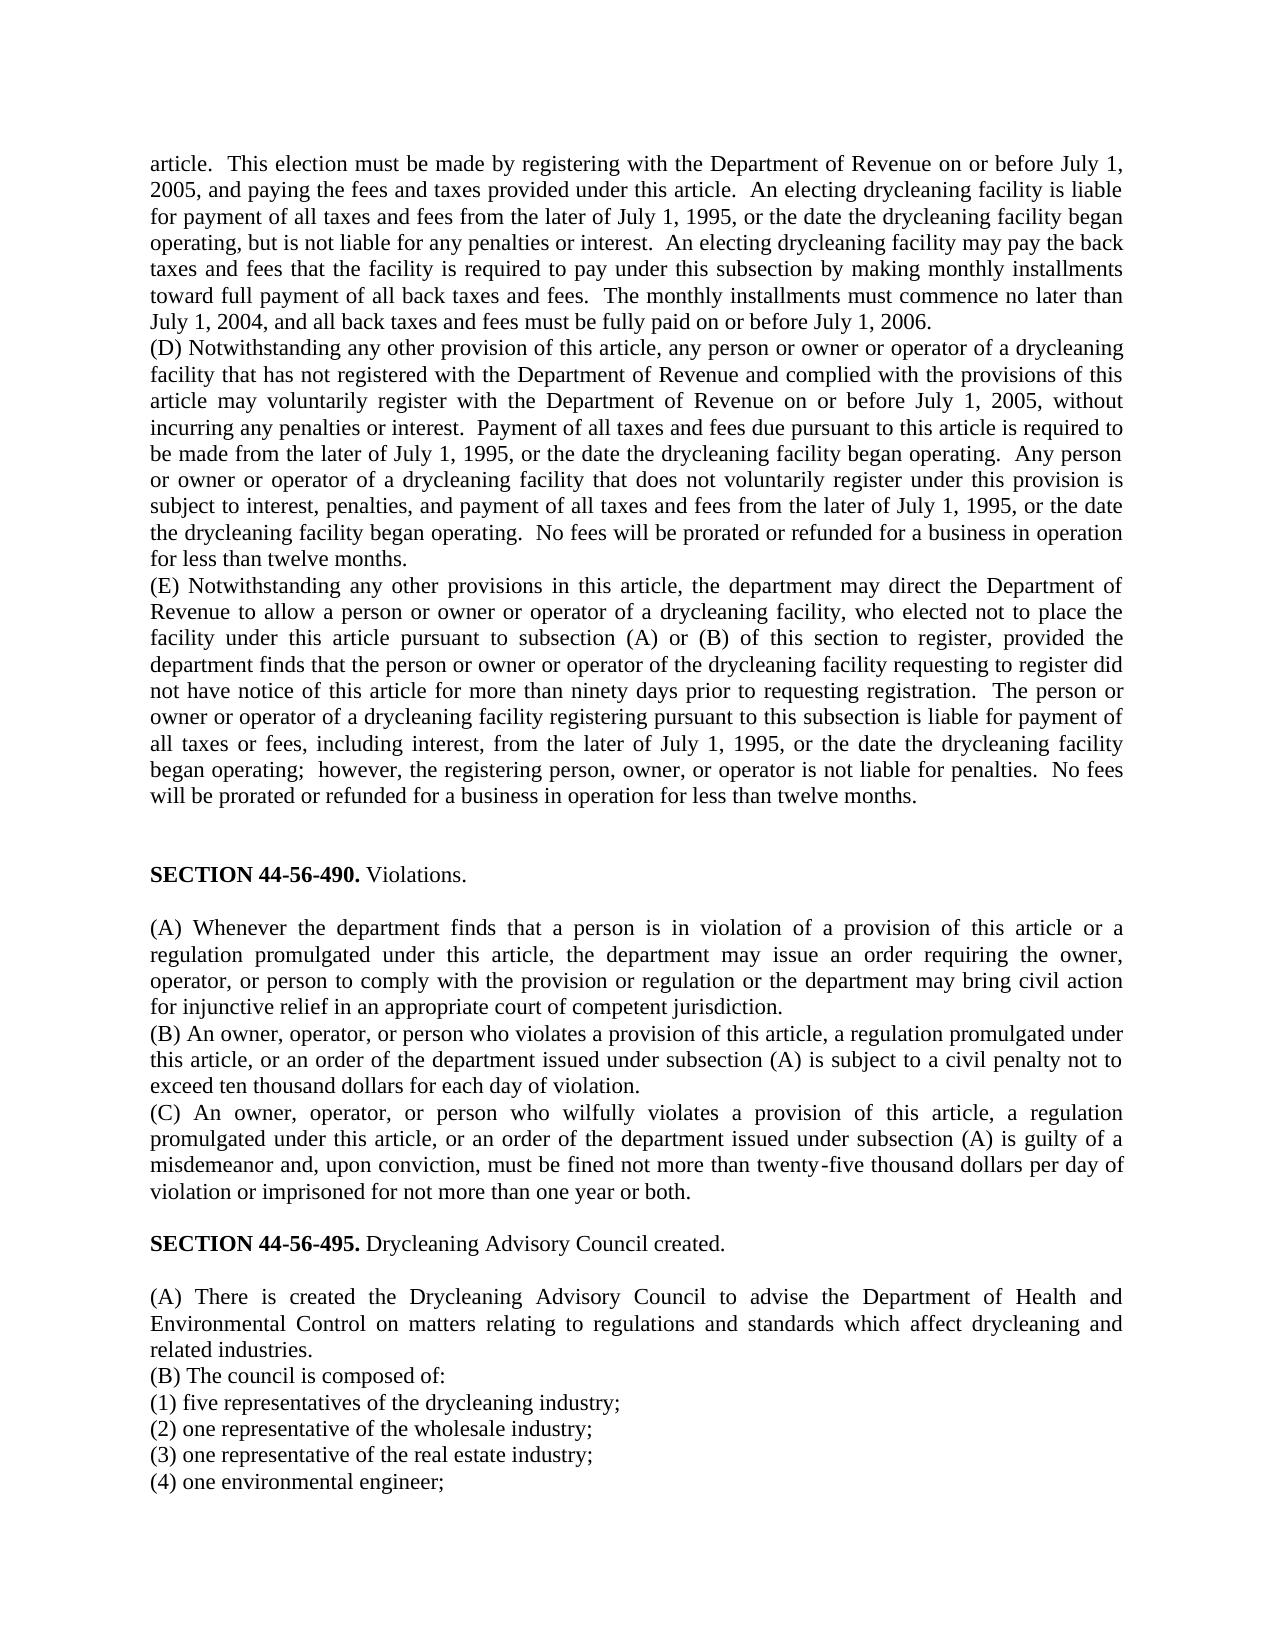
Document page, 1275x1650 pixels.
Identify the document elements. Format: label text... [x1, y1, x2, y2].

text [150, 150, 1125, 334]
text (1) five representatives of the drycleaning industry; [150, 1389, 1125, 1415]
text (4) one environmental engineer; [150, 1468, 1125, 1494]
text (A) There is created the Drycleaning Advisory Council to advise the Department of Health and Environmental Control on matters relating to regulations and standards which affect drycleaning and related industries. [150, 1283, 1125, 1362]
text SECTION 44-56-490. Violations. [150, 862, 1125, 888]
text (B) An owner, operator, or person who violates a provision of this article, a regulation promulgated under this article, or an order of the department issued under subsection (A) is subject to a civil penalty not to exceed ten thousand dollars for each day of violation. [150, 1020, 1125, 1099]
text (2) one representative of the wholesale industry; [150, 1415, 1125, 1441]
text SECTION 44-56-495. Drycleaning Advisory Council created. [150, 1231, 1125, 1257]
text (A) Whenever the department finds that a person is in violation of a provision of this article or a regulation promulgated under this article, the department may issue an order requiring the owner, operator, or person to comply with the provision or regulation or the department may bring civil action for injunctive relief in an appropriate court of competent jurisdiction. [150, 914, 1125, 1020]
text (B) The council is composed of: [150, 1362, 1125, 1389]
text (E) Notwithstanding any other provisions in this article, the department may direct the Department of Revenue to allow a person or owner or operator of a drycleaning facility, who elected not to place the facility under this article pursuant to subsection (A) or (B) of this section to register, provided the department finds that the person or owner or operator of the drycleaning facility requesting to register did not have notice of this article for more than ninety days prior to requesting registration. The person or owner or operator of a drycleaning facility registering pursuant to this subsection is liable for payment of all taxes or fees, including interest, from the later of July 1, 1995, or the date the drycleaning facility began operating; however, the registering person, owner, or operator is not liable for penalties. No fees will be prorated or refunded for a business in operation for less than twelve months. [150, 572, 1125, 809]
text (3) one representative of the real estate industry; [150, 1441, 1125, 1468]
text (C) An owner, operator, or person who wilfully violates a provision of this article, a regulation promulgated under this article, or an order of the department issued under subsection (A) is guilty of a misdemeanor and, upon conviction, must be fined not more than twenty-five thousand dollars per day of violation or imprisoned for not more than one year or both. [150, 1099, 1125, 1204]
text (D) Notwithstanding any other provision of this article, any person or owner or operator of a drycleaning facility that has not registered with the Department of Revenue and complied with the provisions of this article may voluntarily register with the Department of Revenue on or before July 1, 2005, without incurring any penalties or interest. Payment of all taxes and fees due pursuant to this article is required to be made from the later of July 1, 1995, or the date the drycleaning facility began operating. Any person or owner or operator of a drycleaning facility that does not voluntarily register under this provision is subject to interest, penalties, and payment of all taxes and fees from the later of July 1, 1995, or the date the drycleaning facility began operating. No fees will be prorated or refunded for a business in operation for less than twelve months. [150, 334, 1125, 572]
